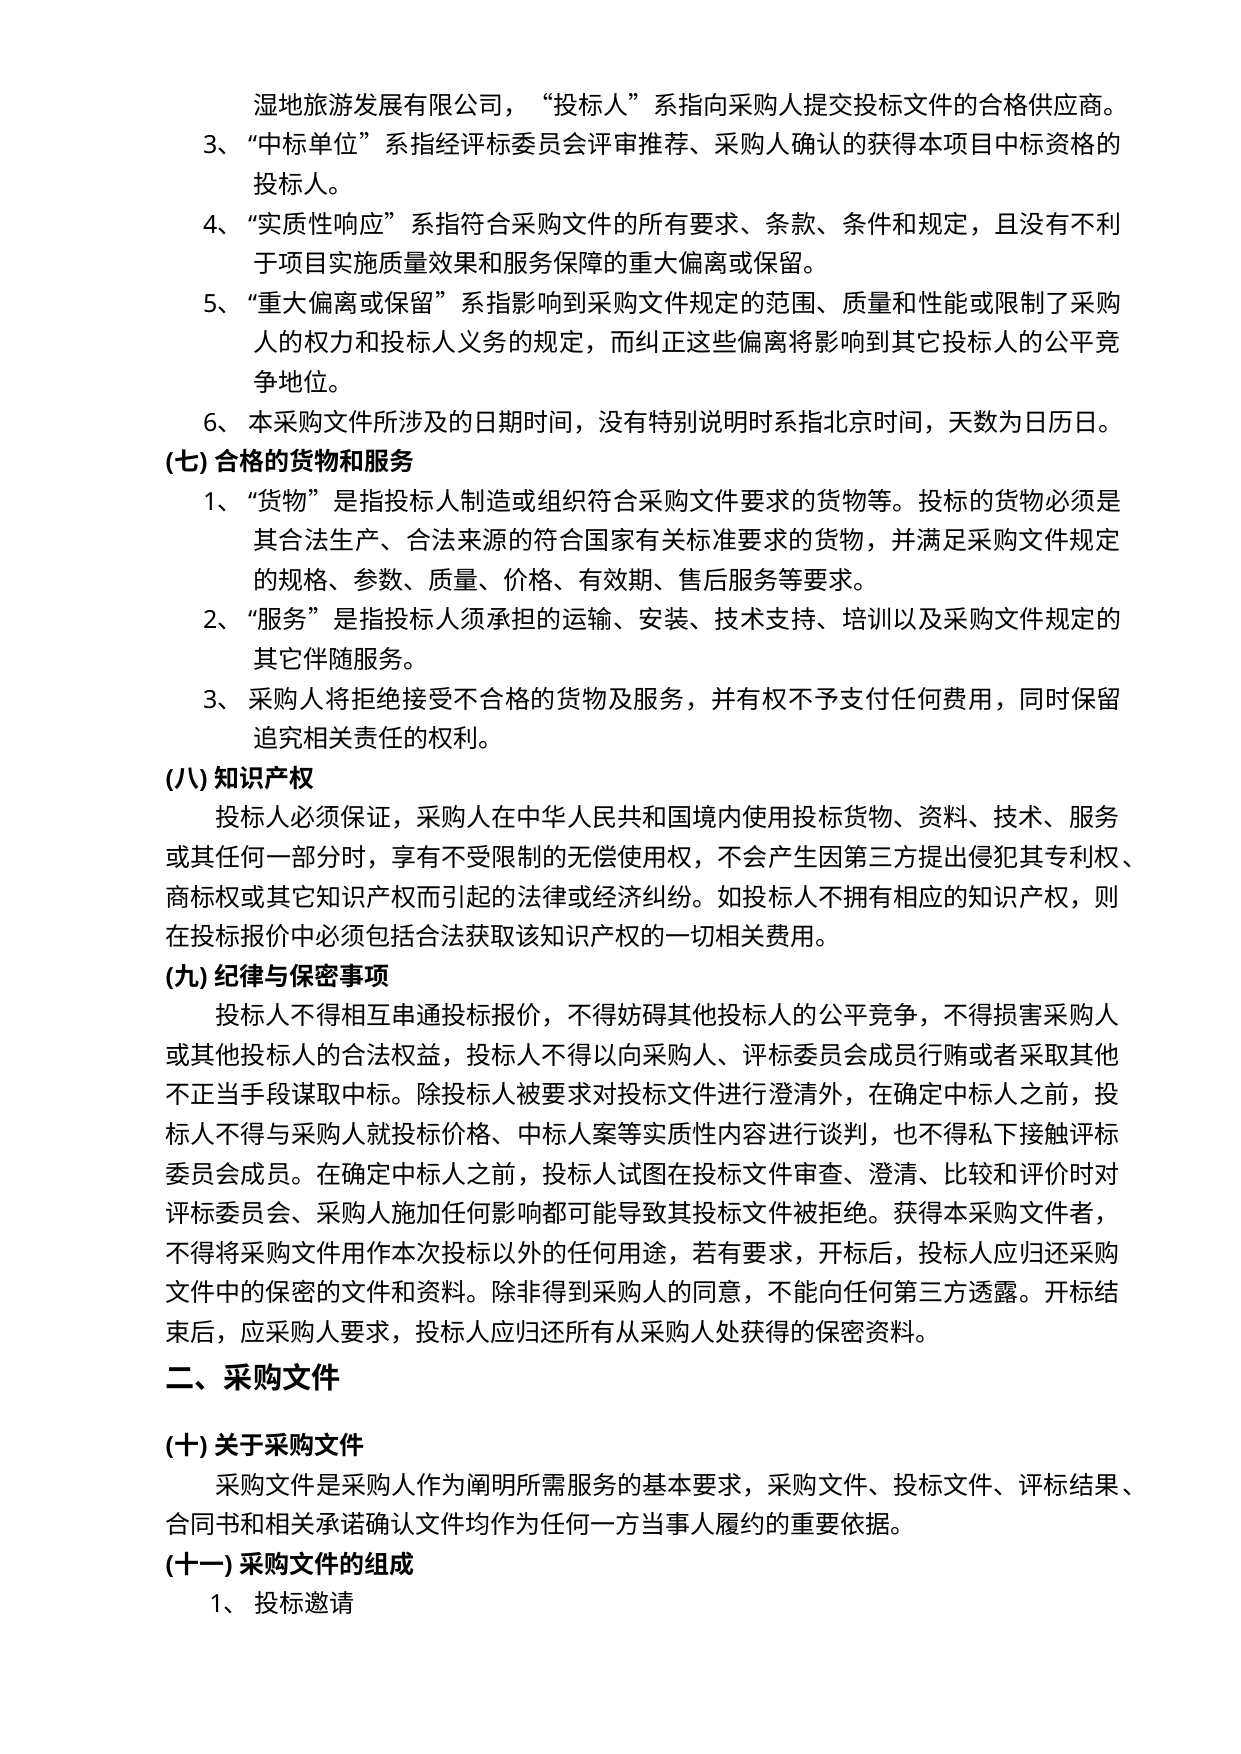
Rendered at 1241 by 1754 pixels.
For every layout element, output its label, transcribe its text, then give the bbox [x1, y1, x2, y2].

subtitle 二、采购文件 [165, 1354, 1122, 1397]
subtitle 知识产权 [165, 756, 1122, 795]
list 采购人将拒绝接受不合格的货物及服务，并有权不予支付任何费用，同时保留追究相关责任的权利。 [203, 676, 1122, 756]
list 本采购文件所涉及的日期时间，没有特别说明时系指北京时间，天数为日历日。 [203, 399, 1122, 439]
subtitle 采购文件的组成 [165, 1542, 1122, 1581]
subtitle 关于采购文件 [165, 1423, 1122, 1462]
list 投标邀请 [209, 1581, 1122, 1621]
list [203, 83, 1122, 122]
list “中标单位”系指经评标委员会评审推荐、采购人确认的获得本项目中标资格的投标人。 [203, 122, 1122, 201]
text 投标人不得相互串通投标报价，不得妨碍其他投标人的公平竞争，不得损害采购人或其他投标人的合法权益，投标人不得以向采购人、评标委员会成员行贿或者采取其他不正当手段谋取中标。除投标人被要求对投标文件进行澄清外，在确定中标人之前，投标人不得与采购人就投标价格、中标人案等实质性内容进行谈判，也不得私下接触评标委员会成员。在确定中标人之前，投标人试图在投标文件审查、澄清、比较和评价时对评标委员会、采购人施加任何影响都可能导致其投标文件被拒绝。获得本采购文件者，不得将采购文件用作本次投标以外的任何用途，若有要求，开标后，投标人应归还采购文件中的保密的文件和资料。除非得到采购人的同意，不能向任何第三方透露。开标结束后，应采购人要求，投标人应归还所有从采购人处获得的保密资料。 [165, 993, 1122, 1349]
list “实质性响应”系指符合采购文件的所有要求、条款、条件和规定，且没有不利于项目实施质量效果和服务保障的重大偏离或保留。 [203, 201, 1122, 281]
list “服务”是指投标人须承担的运输、安装、技术支持、培训以及采购文件规定的其它伴随服务。 [203, 597, 1122, 676]
list “重大偏离或保留”系指影响到采购文件规定的范围、质量和性能或限制了采购人的权力和投标人义务的规定，而纠正这些偏离将影响到其它投标人的公平竞争地位。 [203, 281, 1122, 399]
subtitle 纪律与保密事项 [165, 953, 1122, 993]
text 投标人必须保证，采购人在中华人民共和国境内使用投标货物、资料、技术、服务或其任何一部分时，享有不受限制的无偿使用权，不会产生因第三方提出侵犯其专利权、商标权或其它知识产权而引起的法律或经济纠纷。如投标人不拥有相应的知识产权，则在投标报价中必须包括合法获取该知识产权的一切相关费用。 [165, 795, 1122, 953]
list “货物”是指投标人制造或组织符合采购文件要求的货物等。投标的货物必须是其合法生产、合法来源的符合国家有关标准要求的货物，并满足采购文件规定的规格、参数、质量、价格、有效期、售后服务等要求。 [203, 478, 1122, 597]
text 采购文件是采购人作为阐明所需服务的基本要求，采购文件、投标文件、评标结果、合同书和相关承诺确认文件均作为任何一方当事人履约的重要依据。 [165, 1462, 1122, 1542]
subtitle 合格的货物和服务 [165, 439, 1122, 478]
